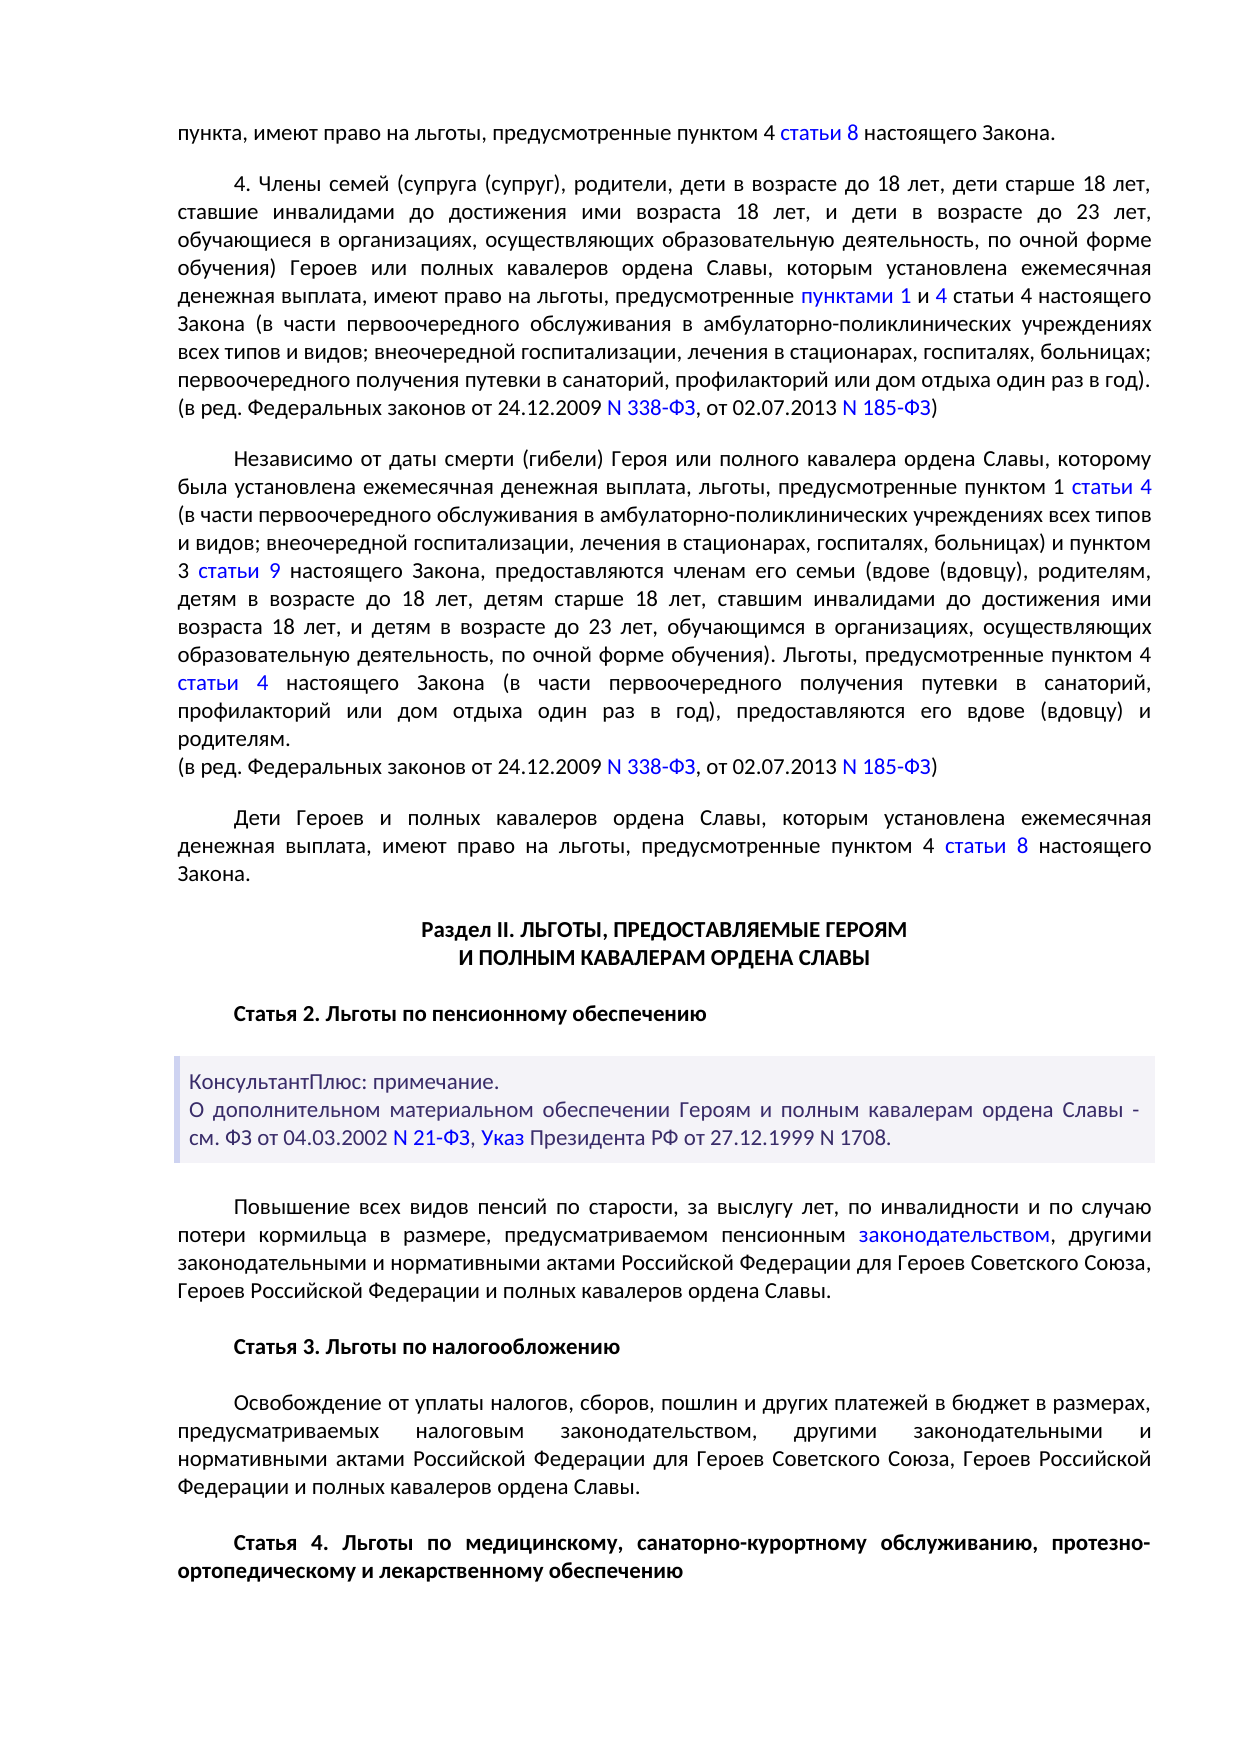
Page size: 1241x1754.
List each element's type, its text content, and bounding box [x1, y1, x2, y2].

text (в ред. Федеральных законов от 24.12.2009 N 338-ФЗ, от 02.07.2013 N 185-ФЗ) [177, 752, 1152, 780]
text Повышение всех видов пенсий по старости, за выслугу лет, по инвалидности и по случаю потери кормильца в размере, предусматриваемом пенсионным законодательством, другими законодательными и нормативными актами Российской Федерации для Героев Советского Союза, Героев Российской Федерации и полных кавалеров ордена Славы. [177, 1192, 1152, 1304]
title И ПОЛНЫМ КАВАЛЕРАМ ОРДЕНА СЛАВЫ [177, 943, 1152, 971]
title Статья 2. Льготы по пенсионному обеспечению [177, 999, 1152, 1027]
title Статья 3. Льготы по налогообложению [177, 1332, 1152, 1360]
text Дети Героев и полных кавалеров ордена Славы, которым установлена ежемесячная денежная выплата, имеют право на льготы, предусмотренные пунктом 4 статьи 8 настоящего Закона. [177, 803, 1152, 887]
title Раздел II. ЛЬГОТЫ, ПРЕДОСТАВЛЯЕМЫЕ ГЕРОЯМ [177, 915, 1152, 943]
text Независимо от даты смерти (гибели) Героя или полного кавалера ордена Славы, которому была установлена ежемесячная денежная выплата, льготы, предусмотренные пунктом 1 статьи 4 (в части первоочередного обслуживания в амбулаторно-поликлинических учреждениях всех типов и видов; внеочередной госпитализации, лечения в стационарах, госпиталях, больницах) и пунктом 3 статьи 9 настоящего Закона, предоставляются членам его семьи (вдове (вдовцу), родителям, детям в возрасте до 18 лет, детям старше 18 лет, ставшим инвалидами до достижения ими возраста 18 лет, и детям в возрасте до 23 лет, обучающимся в организациях, осуществляющих образовательную деятельность, по очной форме обучения). Льготы, предусмотренные пунктом 4 статьи 4 настоящего Закона (в части первоочередного получения путевки в санаторий, профилакторий или дом отдыха один раз в год), предоставляются его вдове (вдовцу) и родителям. [177, 444, 1152, 752]
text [177, 118, 1152, 146]
text Освобождение от уплаты налогов, сборов, пошлин и других платежей в бюджет в размерах, предусматриваемых налоговым законодательством, другими законодательными и нормативными актами Российской Федерации для Героев Советского Союза, Героев Российской Федерации и полных кавалеров ордена Славы. [177, 1388, 1152, 1501]
title Статья 4. Льготы по медицинскому, санаторно-курортному обслуживанию, протезно-ортопедическому и лекарственному обеспечению [177, 1528, 1152, 1584]
text 4. Члены семей (супруга (супруг), родители, дети в возрасте до 18 лет, дети старше 18 лет, ставшие инвалидами до достижения ими возраста 18 лет, и дети в возрасте до 23 лет, обучающиеся в организациях, осуществляющих образовательную деятельность, по очной форме обучения) Героев или полных кавалеров ордена Славы, которым установлена ежемесячная денежная выплата, имеют право на льготы, предусмотренные пунктами 1 и 4 статьи 4 настоящего Закона (в части первоочередного обслуживания в амбулаторно-поликлинических учреждениях всех типов и видов; внеочередной госпитализации, лечения в стационарах, госпиталях, больницах; первоочередного получения путевки в санаторий, профилакторий или дом отдыха один раз в год). [177, 169, 1152, 393]
table_header КонсультантПлюс: примечание. О дополнительном материальном обеспечении Героям и полным кавалерам ордена Славы - см. ФЗ от 04.03.2002 N 21-ФЗ, Указ Президента РФ от 27.12.1999 N 1708. [180, 1056, 1149, 1163]
text (в ред. Федеральных законов от 24.12.2009 N 338-ФЗ, от 02.07.2013 N 185-ФЗ) [177, 393, 1152, 421]
